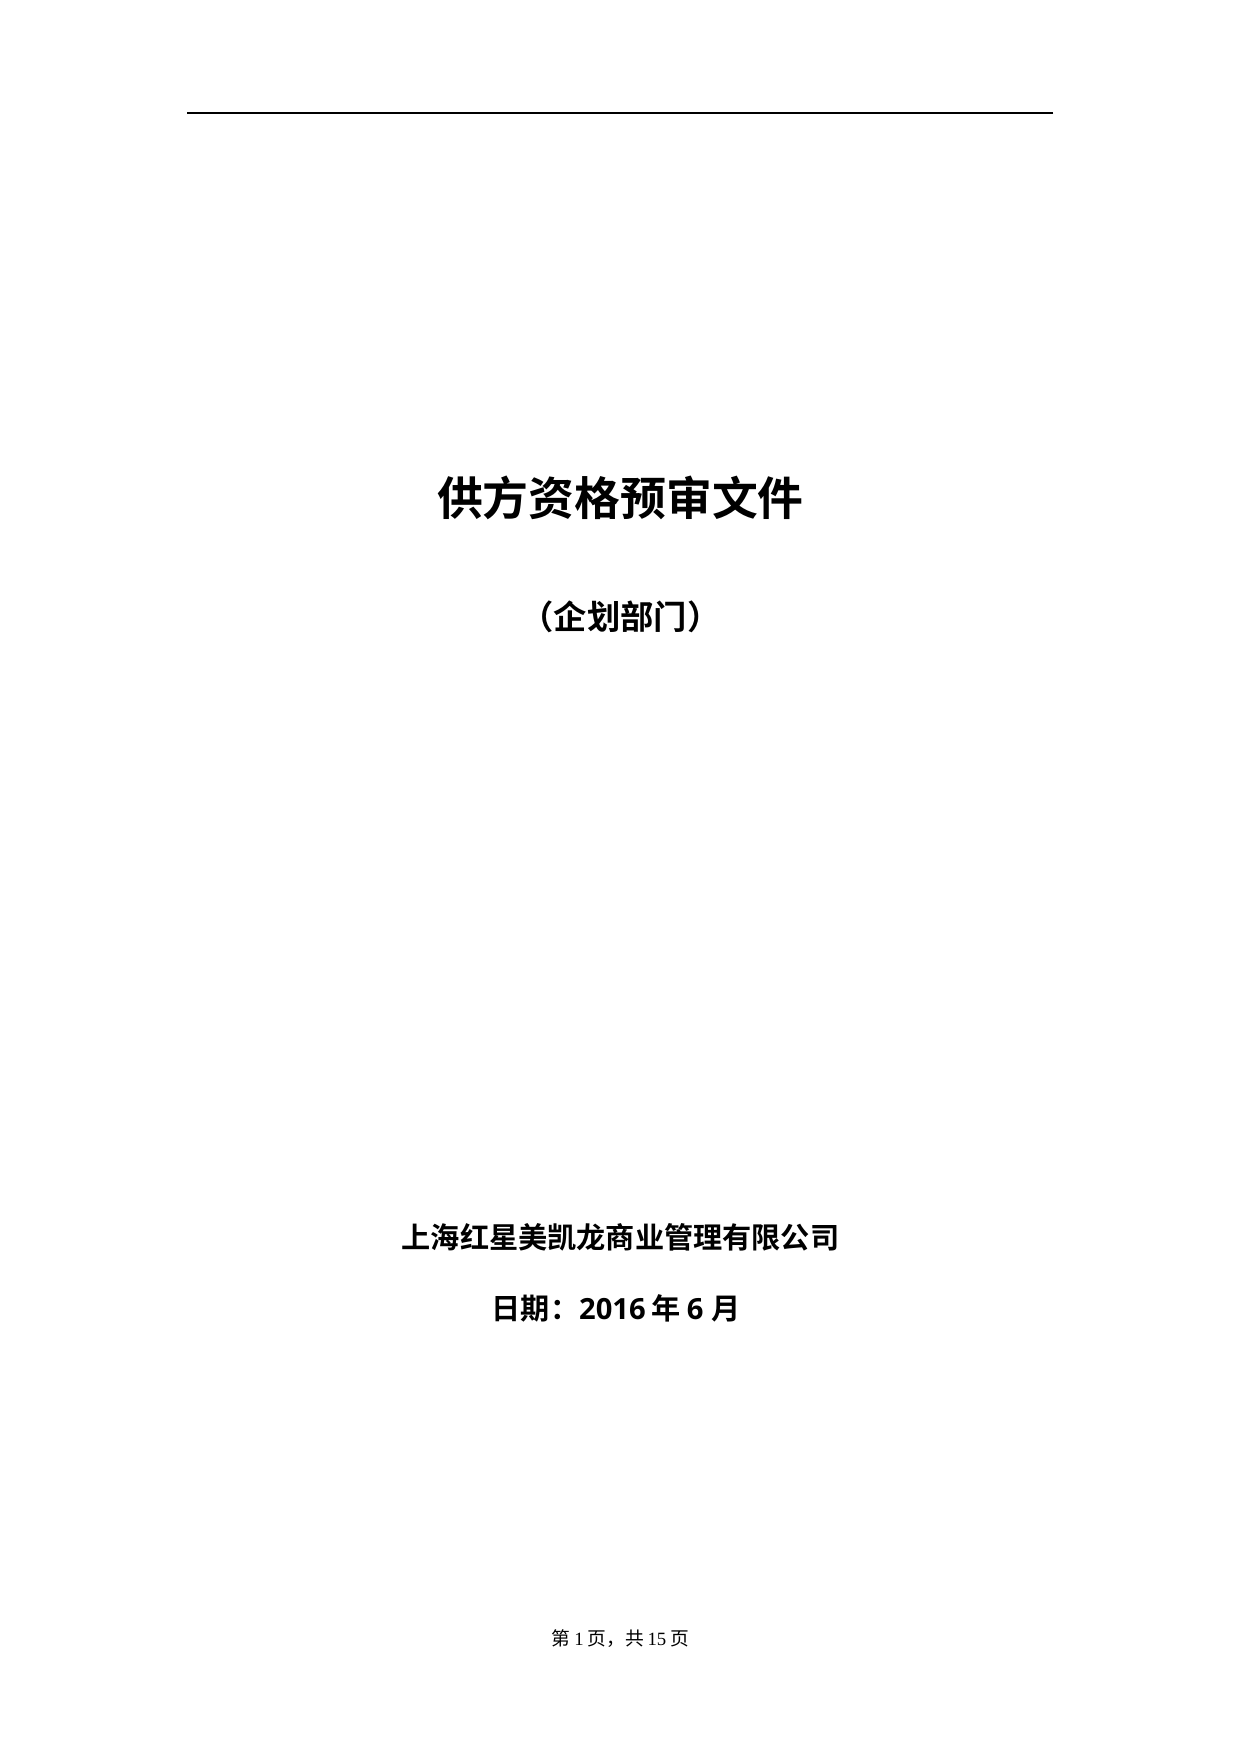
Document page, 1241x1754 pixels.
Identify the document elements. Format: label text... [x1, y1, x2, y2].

text 日期：2016年6 月 [318, 1285, 1053, 1328]
text 供方资格预审文件 [187, 462, 1053, 528]
text （企划部门） [187, 591, 1053, 639]
text 上海红星美凯龙商业管理有限公司 [187, 1215, 1053, 1257]
